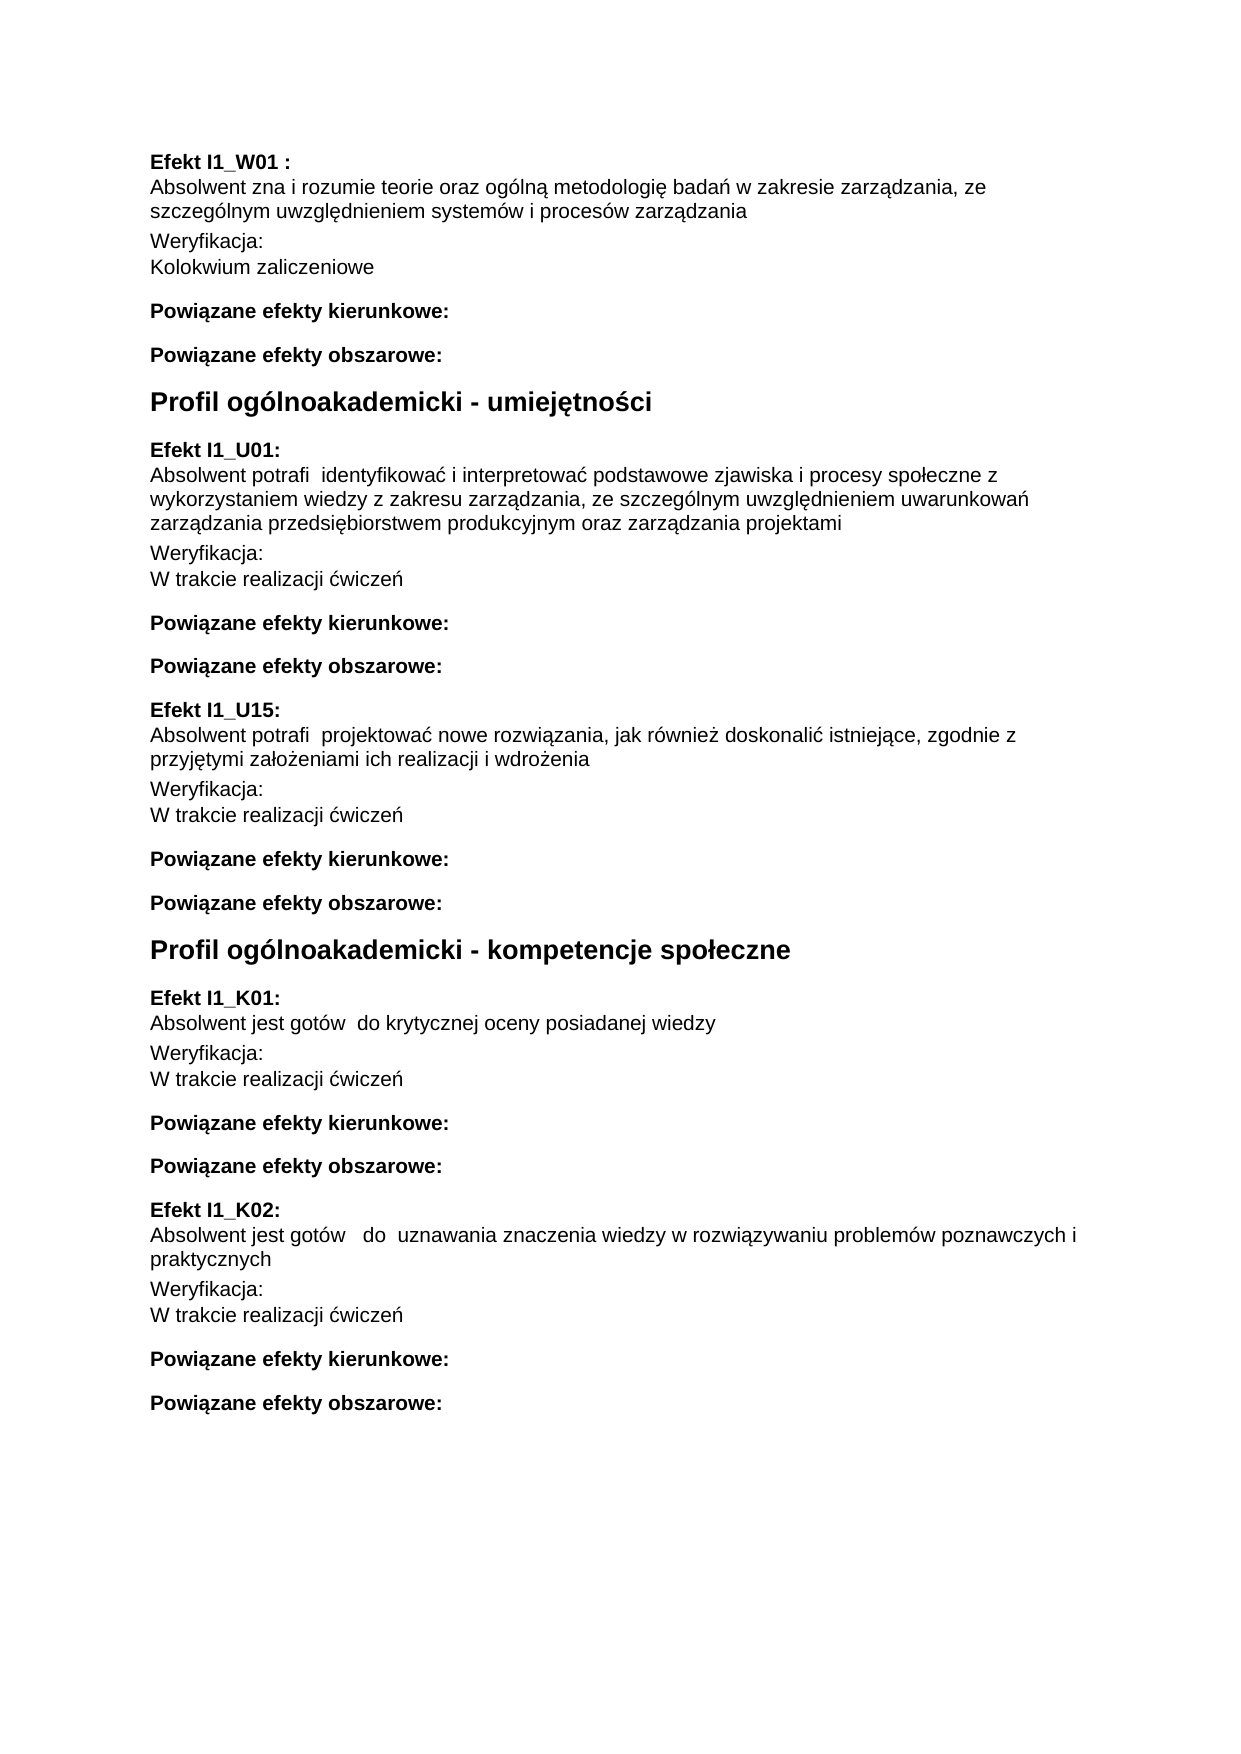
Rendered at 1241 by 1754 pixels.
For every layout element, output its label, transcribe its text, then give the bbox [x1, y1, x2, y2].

text Efekt I1_U01: [150, 437, 1090, 461]
text Kolokwium zaliczeniowe [150, 255, 1090, 279]
text Efekt I1_U15: [150, 698, 1090, 722]
text Powiązane efekty obszarowe: [150, 654, 1090, 678]
text Powiązane efekty obszarowe: [150, 1391, 1090, 1414]
text Powiązane efekty obszarowe: [150, 891, 1090, 914]
text W trakcie realizacji ćwiczeń [150, 803, 1090, 827]
text Weryfikacja: [150, 1041, 1090, 1064]
text Absolwent potrafi identyfikować i interpretować podstawowe zjawiska i procesy społeczne z wykorzystaniem wiedzy z zakresu zarządzania, ze szczególnym uwzględnieniem uwarunkowań zarządzania przedsiębiorstwem produkcyjnym oraz zarządzania projektami [150, 462, 1090, 534]
text Powiązane efekty kierunkowe: [150, 847, 1090, 871]
subtitle Profil ogólnoakademicki - umiejętności [150, 386, 1090, 418]
text Powiązane efekty kierunkowe: [150, 1347, 1090, 1371]
text Powiązane efekty kierunkowe: [150, 299, 1090, 323]
text Weryfikacja: [150, 541, 1090, 564]
text Efekt I1_W01 : [150, 150, 1090, 174]
text Absolwent jest gotów do krytycznej oceny posiadanej wiedzy [150, 1010, 1090, 1034]
text Efekt I1_K01: [150, 985, 1090, 1009]
text Powiązane efekty obszarowe: [150, 1154, 1090, 1178]
text W trakcie realizacji ćwiczeń [150, 567, 1090, 591]
text W trakcie realizacji ćwiczeń [150, 1067, 1090, 1091]
text Efekt I1_K02: [150, 1198, 1090, 1222]
text Powiązane efekty kierunkowe: [150, 1110, 1090, 1134]
text Weryfikacja: [150, 229, 1090, 253]
text Powiązane efekty obszarowe: [150, 343, 1090, 367]
text Absolwent zna i rozumie teorie oraz ogólną metodologię badań w zakresie zarządzania, ze szczególnym uwzględnieniem systemów i procesów zarządzania [150, 175, 1090, 223]
text Absolwent potrafi projektować nowe rozwiązania, jak również doskonalić istniejące, zgodnie z przyjętymi założeniami ich realizacji i wdrożenia [150, 723, 1090, 771]
text Powiązane efekty kierunkowe: [150, 610, 1090, 634]
text Absolwent jest gotów do uznawania znaczenia wiedzy w rozwiązywaniu problemów poznawczych i praktycznych [150, 1223, 1090, 1271]
subtitle Profil ogólnoakademicki - kompetencje społeczne [150, 934, 1090, 966]
text Weryfikacja: [150, 1277, 1090, 1301]
text W trakcie realizacji ćwiczeń [150, 1303, 1090, 1327]
text Weryfikacja: [150, 777, 1090, 801]
